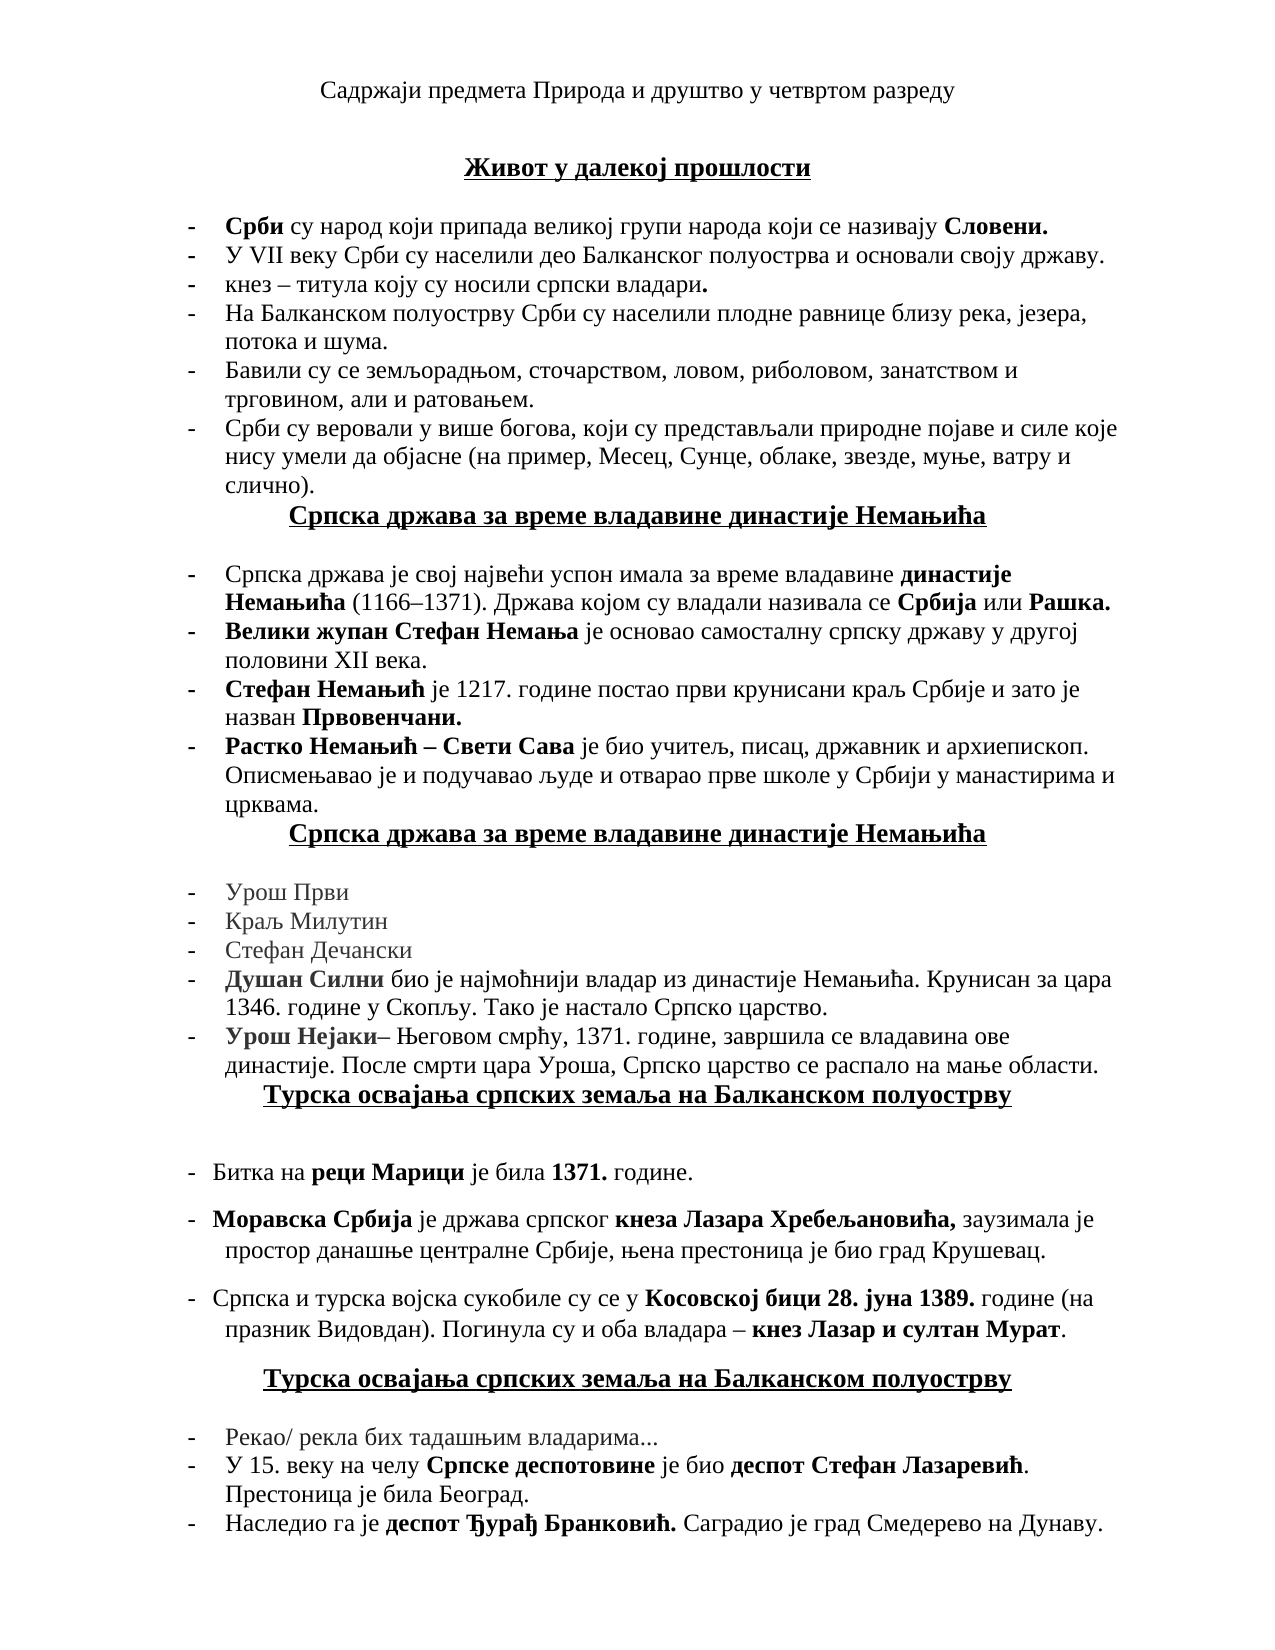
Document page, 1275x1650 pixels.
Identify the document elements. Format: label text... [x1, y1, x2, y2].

list Српска држава је свој највећи успон имала за време владавине династије Немањића (1166–1371). Држава којом су владали називала се Србија или Рашка. [187, 559, 1125, 616]
list Српска и турска војска сукобиле су се у Косовској бици 28. јуна 1389. године (на празник Видовдан). Погинула су и оба владара – кнез Лазар и султан Мурат. [187, 1283, 1125, 1343]
list Наследио га је деспот Ђурађ Бранковић. Саградио је град Смедерево на Дунаву. [187, 1508, 1125, 1537]
list Душан Силни био је најмоћнији владар из династије Немањића. Крунисан за цара 1346. године у Скопљу. Тако је настало Српско царство. [187, 964, 1125, 1021]
list У 15. веку на челу Српске деспотовине је био деспот Стефан Лазаревић. Престоница је била Београд. [187, 1451, 1125, 1508]
list Стефан Немањић је 1217. године постао први крунисани краљ Србије и зато је назван Првовенчани. [187, 674, 1125, 731]
list На Балканском полуострву Срби су населили плодне равнице близу река, језера, потока и шума. [187, 298, 1125, 355]
list Срби су народ који припада великој групи народа који се називају Словени. [187, 211, 1125, 240]
list Краљ Милутин [187, 906, 1125, 935]
list Моравска Србија је држава српског кнеза Лазара Хребељановића, заузимала је простор данашње централне Србије, њена престоница је био град Крушевац. [187, 1204, 1125, 1264]
list Срби су веровали у више богова, који су представљали природне појаве и силе које нису умели да објасне (на пример, Месец, Сунце, облаке, звезде, муње, ватру и слично). [187, 413, 1125, 499]
list Урош Нејаки‒ Његовом смрћу, 1371. године, завршила се владавина ове династије. После смрти цара Уроша, Српско царство се распало на мање области. [187, 1021, 1125, 1079]
list Бавили су се земљорадњом, сточарством, ловом, риболовом, занатством и трговином, али и ратовањем. [187, 355, 1125, 413]
list кнез – титула коју су носили српски владари. [187, 269, 1125, 298]
list У VII веку Срби су населили део Балканског полуострва и основали своју државу. [187, 240, 1125, 269]
list Растко Немањић – Свети Сава је био учитељ, писац, државник и архиепископ. Описмењавао је и подучавао људе и отварао прве школе у Србији у манастирима и црквама. [187, 731, 1125, 817]
list Рекао/ рекла бих тадашњим владарима... [187, 1422, 1125, 1451]
list Битка на реци Марици је била 1371. године. [187, 1157, 1125, 1186]
text Српска држава за време владавине династије Немањића [150, 817, 1125, 849]
list Велики жупан Стефан Немања је основао самосталну српску државу у другој половини XII века. [187, 616, 1125, 674]
text Турска освајања српских земаља на Балканском полуострву [150, 1362, 1125, 1393]
text Турска освајања српских земаља на Балканском полуострву [150, 1079, 1125, 1110]
list Стефан Дечански [187, 935, 1125, 964]
text Живот у далекој прошлости [150, 151, 1125, 183]
text Српска држава за време владавине династије Немањића [150, 499, 1125, 530]
list Урош Први [187, 877, 1125, 906]
text Садржаји предмета Природа и друштво у четвртом разреду [150, 75, 1125, 104]
